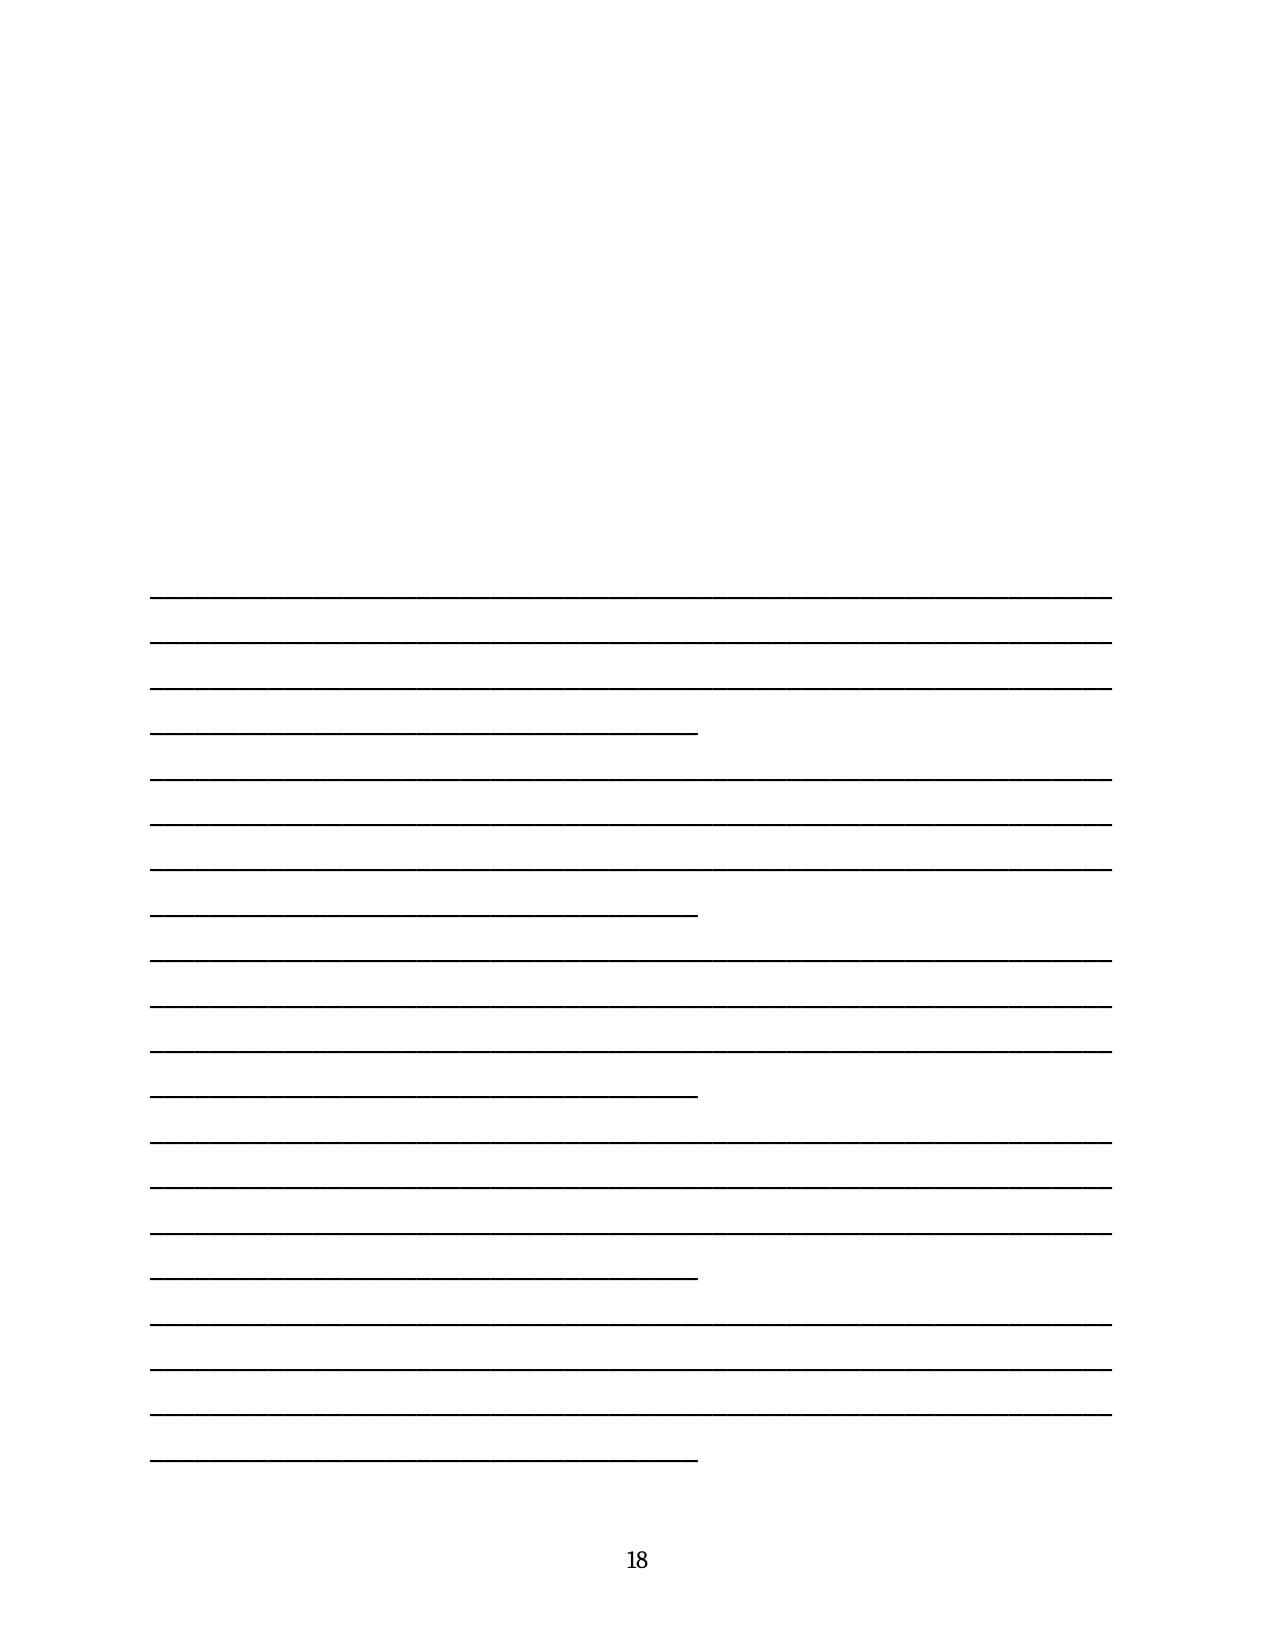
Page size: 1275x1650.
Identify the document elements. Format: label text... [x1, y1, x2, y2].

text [150, 1285, 1125, 1467]
